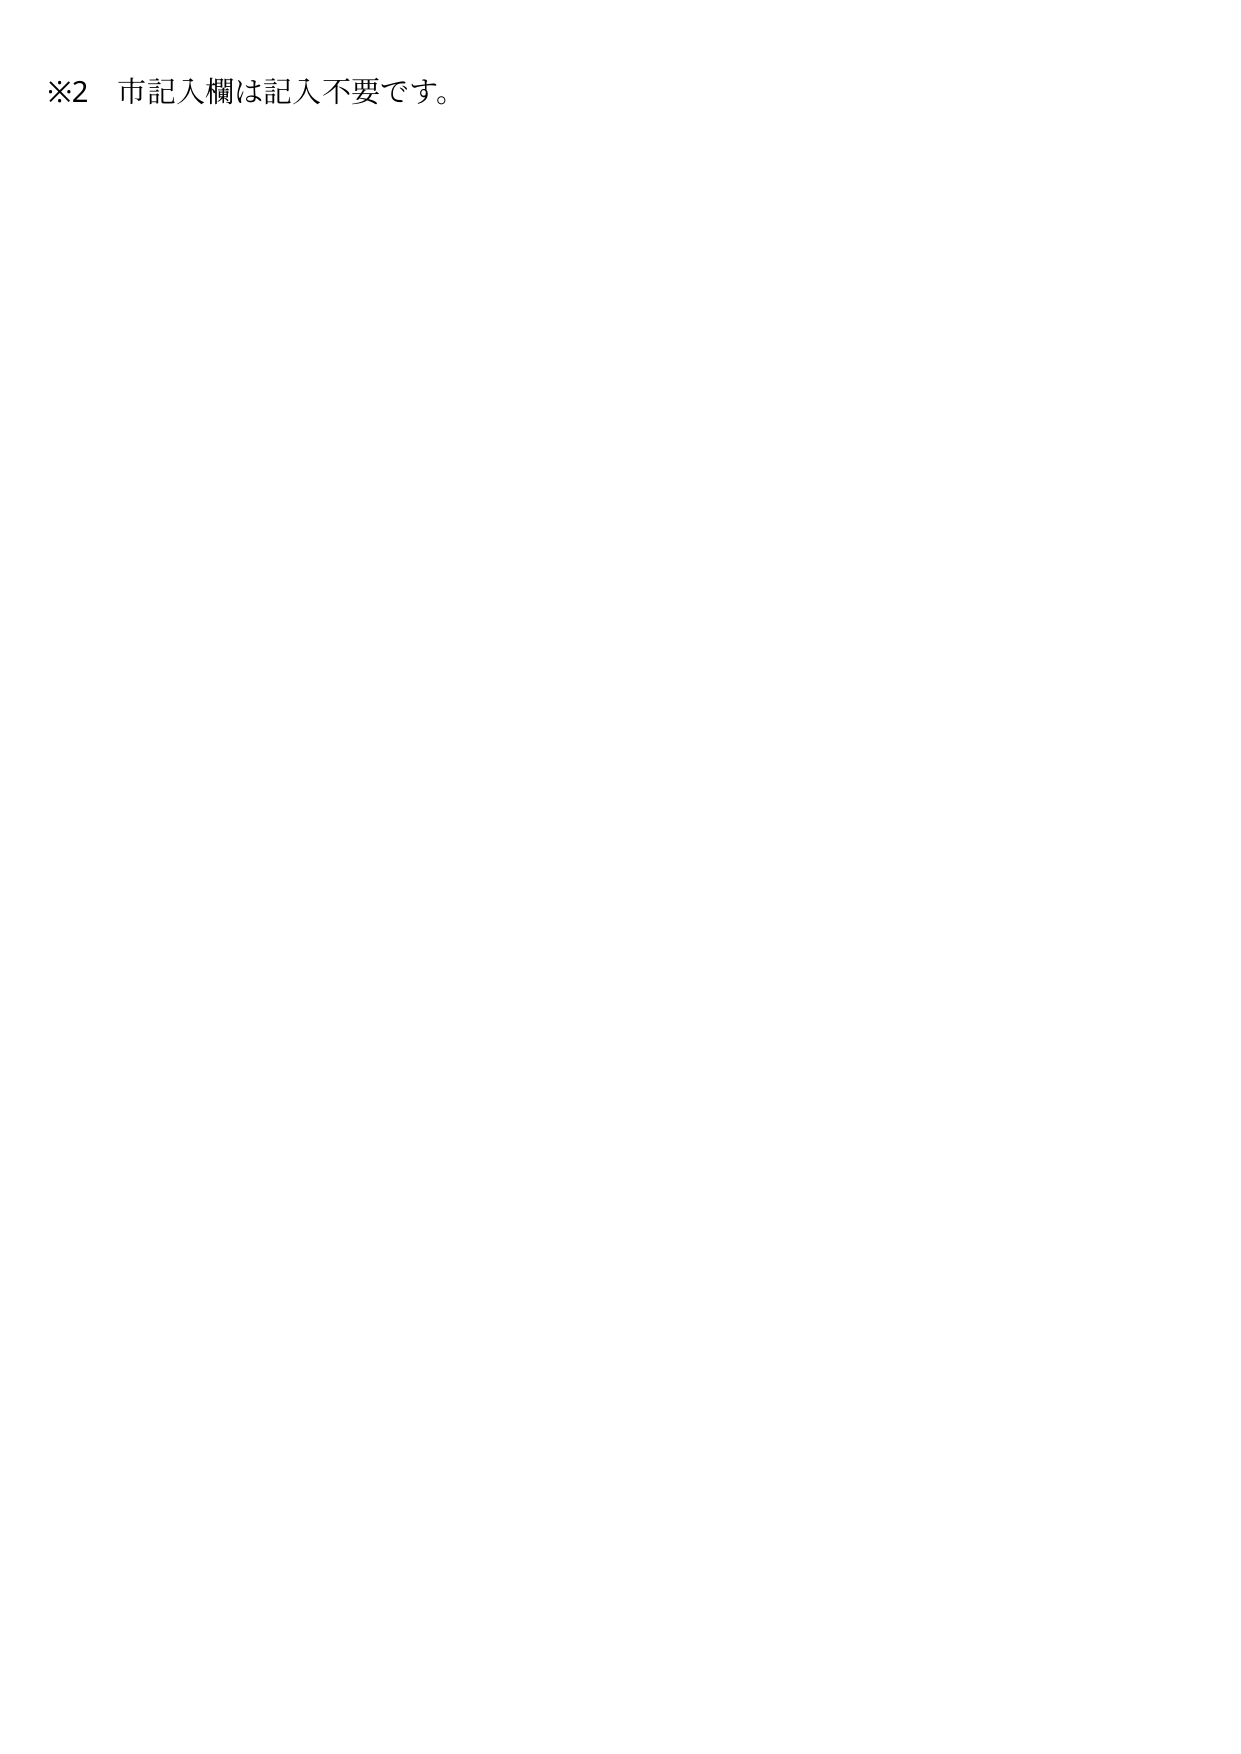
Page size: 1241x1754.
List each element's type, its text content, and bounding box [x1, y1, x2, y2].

text ※2 市記入欄は記入不要です。 [47, 52, 1193, 127]
